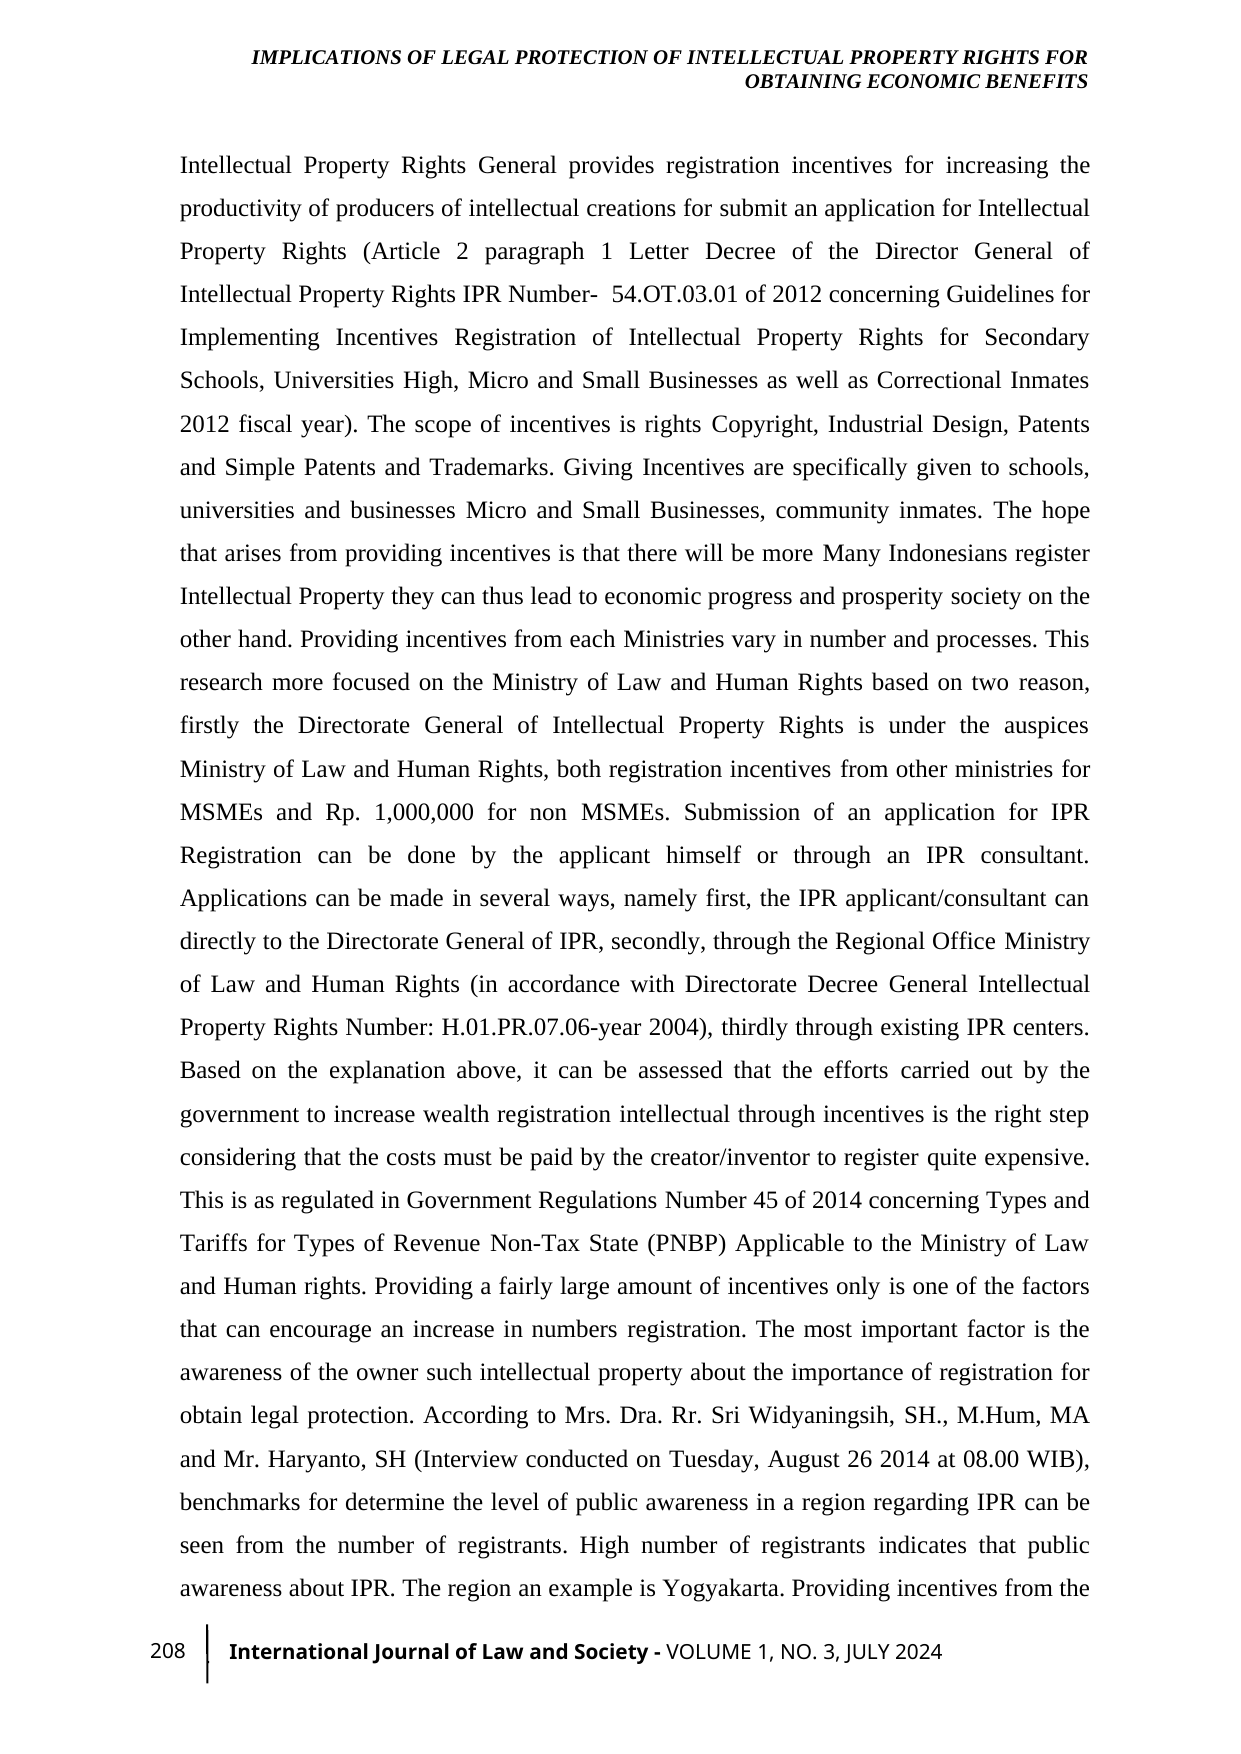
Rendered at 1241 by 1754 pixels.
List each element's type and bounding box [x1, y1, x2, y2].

text [179, 150, 1090, 1602]
